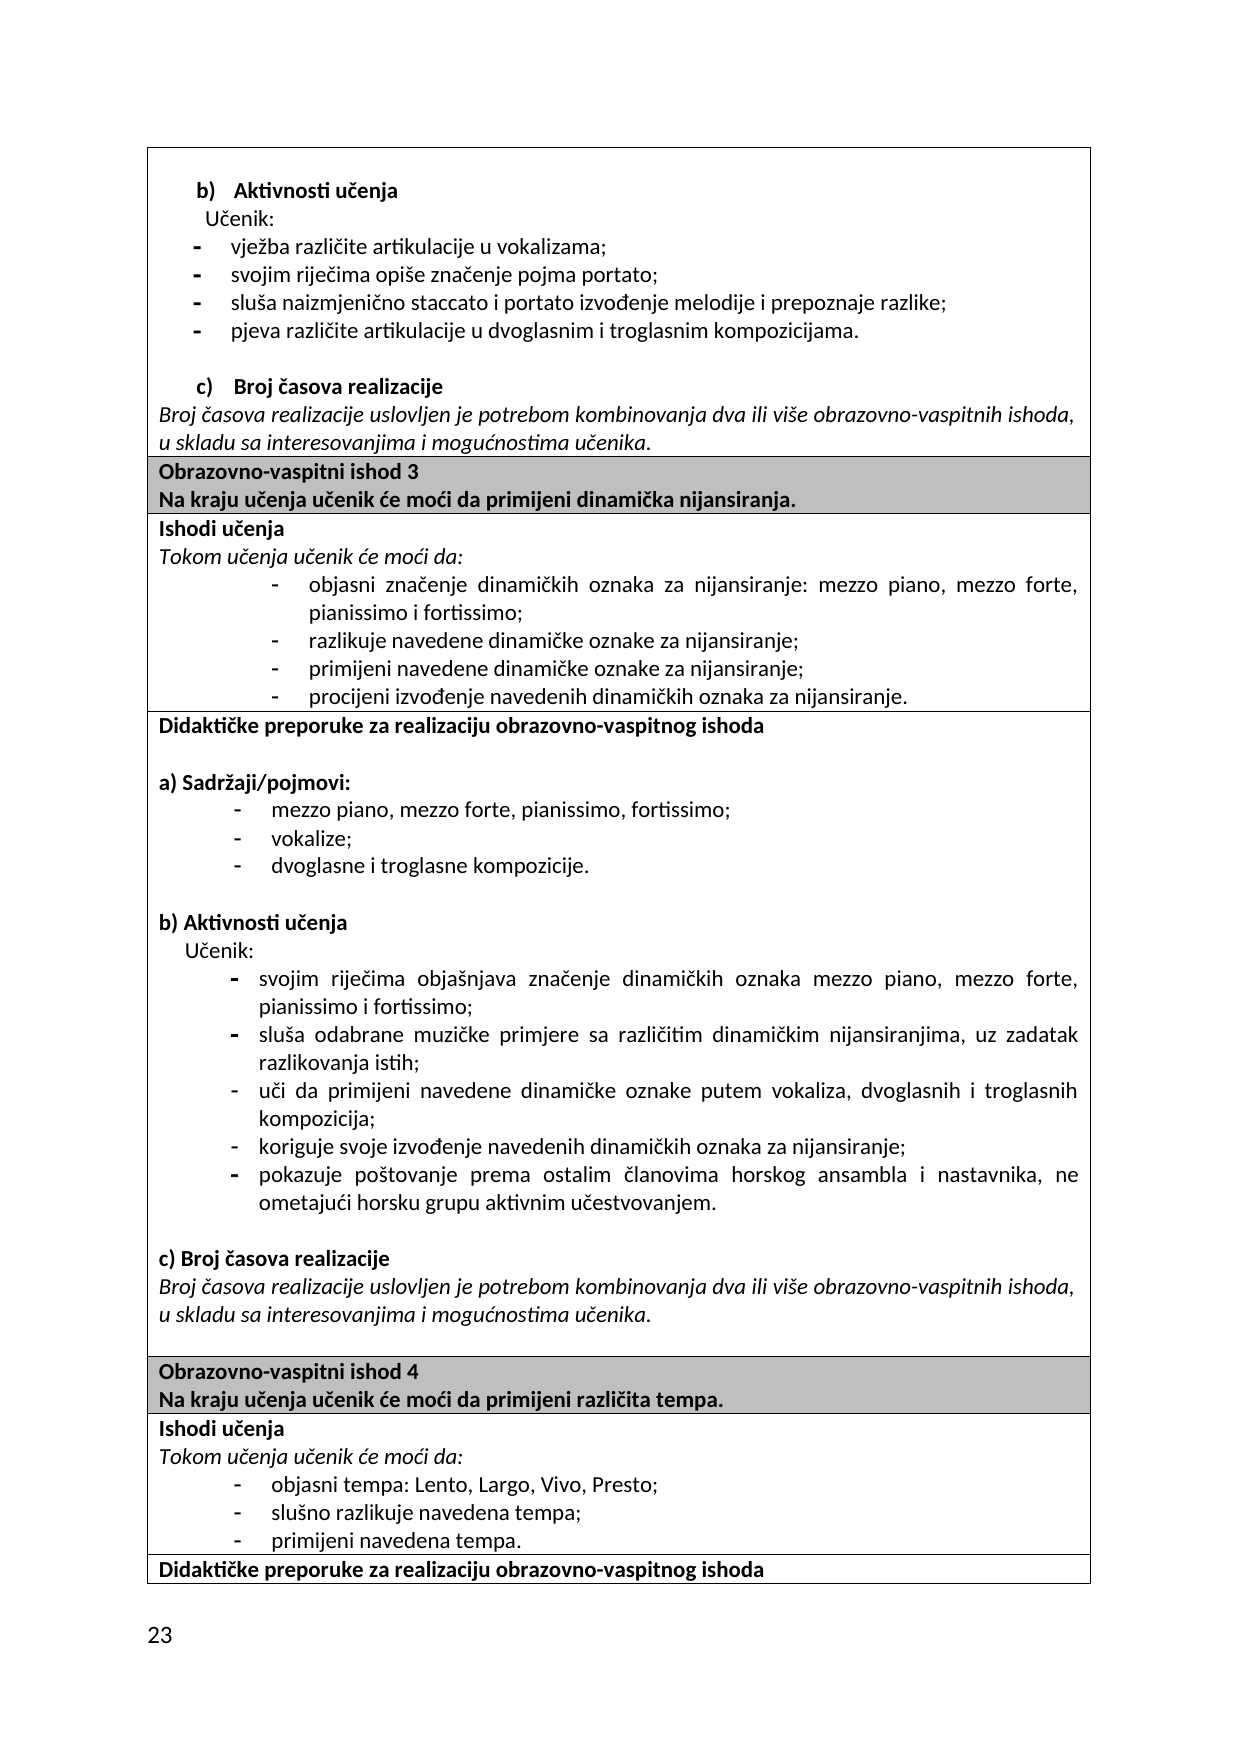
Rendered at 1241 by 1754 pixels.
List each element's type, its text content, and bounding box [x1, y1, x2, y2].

table_cell Ishodi učenja Tokom učenja učenik će moći da: objasni tempa: Lento, Largo, Vivo, Presto; slušno razlikuje navedena tempa; primijeni navedena tempa. [148, 1414, 1090, 1554]
table_cell Obrazovno-vaspitni ishod 4 Na kraju učenja učenik će moći da primijeni različita tempa. [148, 1357, 1090, 1413]
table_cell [148, 1555, 1090, 1583]
table_cell Ishodi učenja Tokom učenja učenik će moći da: objasni značenje dinamičkih oznaka za nijansiranje: mezzo piano, mezzo forte, pianissimo i fortissimo; razlikuje navedene dinamičke oznake za nijansiranje; primijeni navedene dinamičke oznake za nijansiranje; procijeni izvođenje navedenih dinamičkih oznaka za nijansiranje. [148, 514, 1090, 711]
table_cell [148, 148, 1090, 456]
table_cell Didaktičke preporuke za realizaciju obrazovno-vaspitnog ishoda a) Sadržaji/pojmovi: mezzo piano, mezzo forte, pianissimo, fortissimo; vokalize; dvoglasne i troglasne kompozicije. b) Aktivnosti učenja Učenik: svojim riječima objašnjava značenje dinamičkih oznaka mezzo piano, mezzo forte, pianissimo i fortissimo; sluša odabrane muzičke primjere sa različitim dinamičkim nijansiranjima, uz zadatak razlikovanja istih; uči da primijeni navedene dinamičke oznake putem vokaliza, dvoglasnih i troglasnih kompozicija; koriguje svoje izvođenje navedenih dinamičkih oznaka za nijansiranje; pokazuje poštovanje prema ostalim članovima horskog ansambla i nastavnika, ne ometajući horsku grupu aktivnim učestvovanjem. c) Broj časova realizacije Broj časova realizacije uslovljen je potrebom kombinovanja dva ili više obrazovno-vaspitnih ishoda, u skladu sa interesovanjima i mogućnostima učenika. [148, 712, 1090, 1356]
table_cell Obrazovno-vaspitni ishod 3 Na kraju učenja učenik će moći da primijeni dinamička nijansiranja. [148, 457, 1090, 513]
